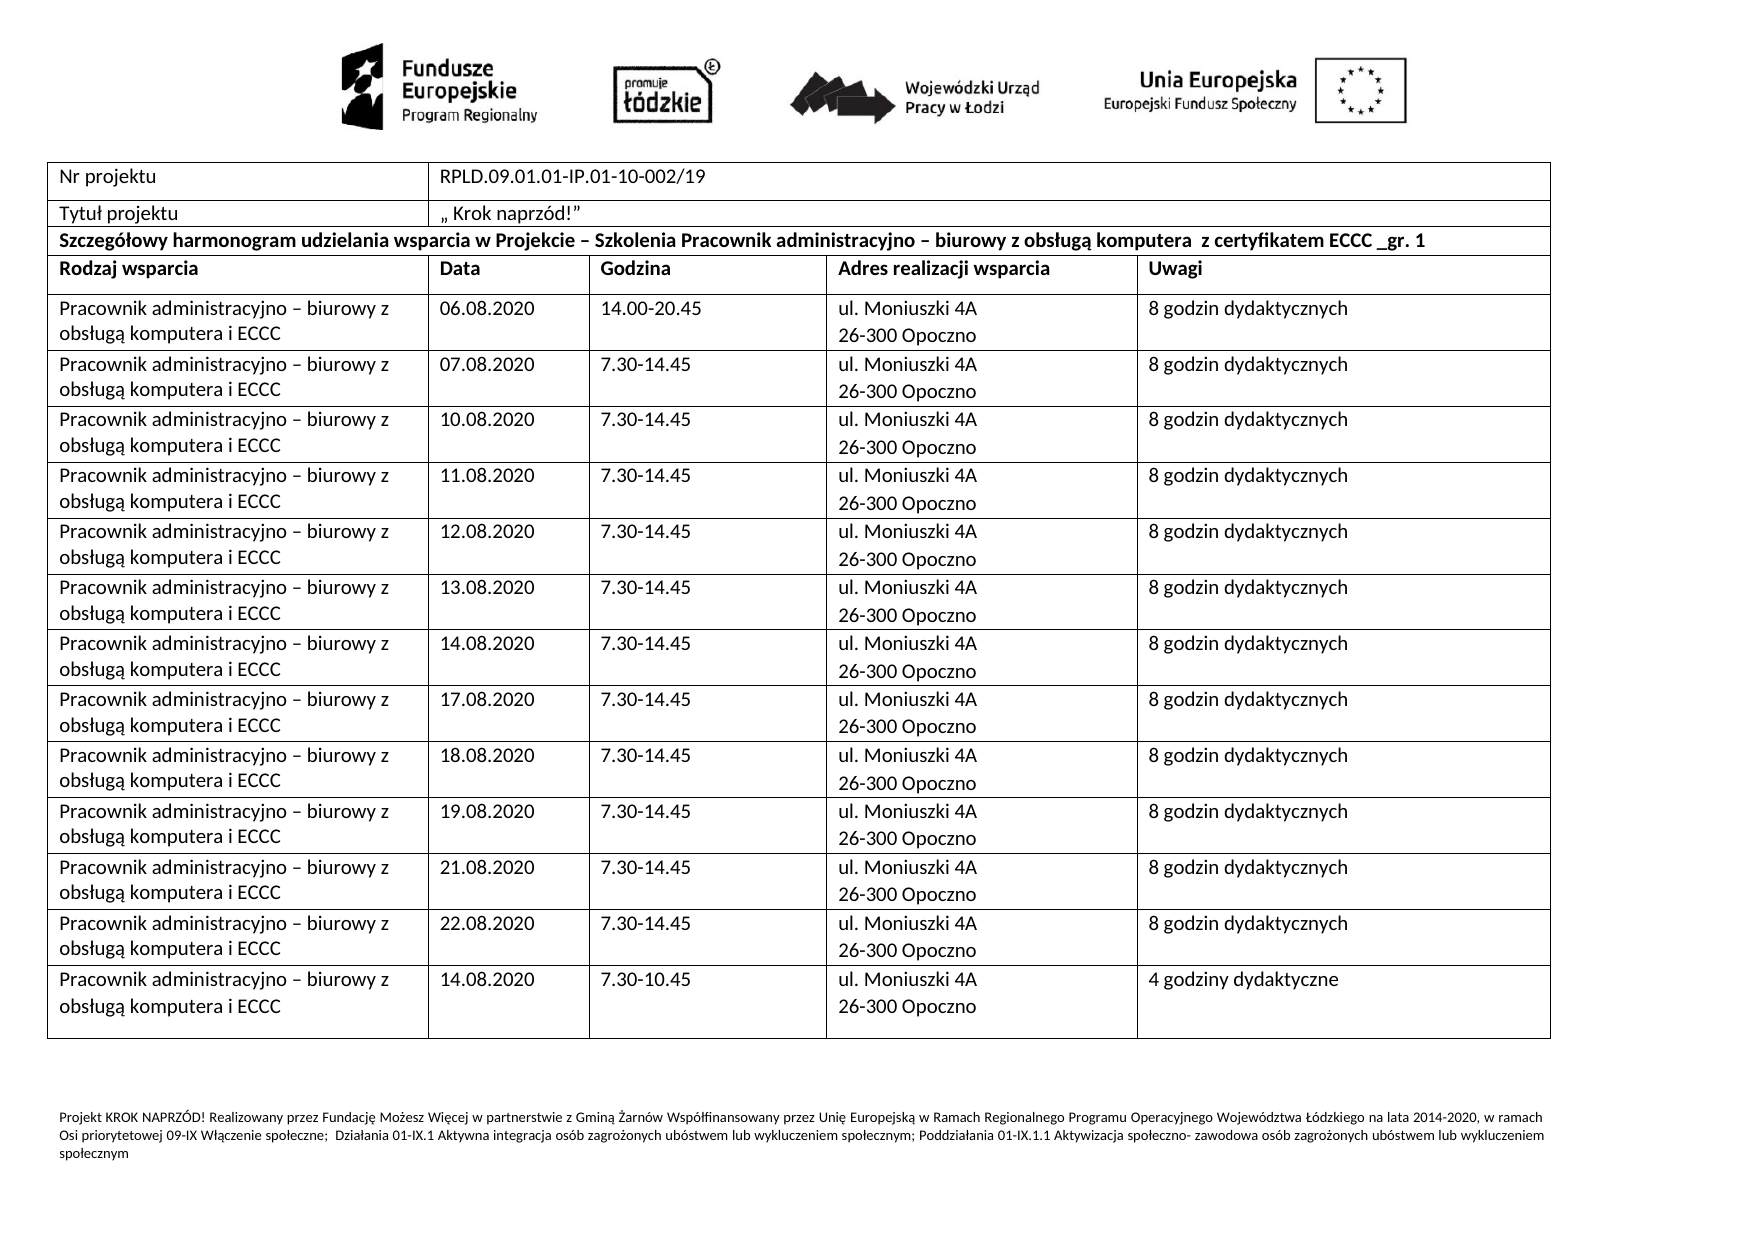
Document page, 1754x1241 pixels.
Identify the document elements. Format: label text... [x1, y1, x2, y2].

table_cell ul. Moniuszki 4A 26-300 Opoczno [827, 854, 1137, 909]
table_cell 8 godzin dydaktycznych [1138, 910, 1550, 965]
table_cell ul. Moniuszki 4A 26-300 Opoczno [827, 519, 1137, 573]
table_cell Data [429, 256, 589, 294]
table_cell 13.08.2020 [429, 575, 589, 629]
table_cell 22.08.2020 [429, 910, 589, 965]
table_cell Pracownik administracyjno – biurowy z obsługą komputera i ECCC [48, 742, 428, 797]
table_cell Pracownik administracyjno – biurowy z obsługą komputera i ECCC [48, 519, 428, 573]
table_cell 07.08.2020 [429, 351, 589, 406]
table_cell Pracownik administracyjno – biurowy z obsługą komputera i ECCC [48, 351, 428, 406]
table_cell 14.00-20.45 [590, 295, 826, 350]
table_cell 7.30-14.45 [590, 742, 826, 797]
table_cell Pracownik administracyjno – biurowy z obsługą komputera i ECCC [48, 463, 428, 517]
table_cell Pracownik administracyjno – biurowy z obsługą komputera i ECCC [48, 686, 428, 741]
table_cell 7.30-14.45 [590, 407, 826, 462]
table_cell 06.08.2020 [429, 295, 589, 350]
table_cell 17.08.2020 [429, 686, 589, 741]
table_header RPLD.09.01.01-IP.01-10-002/19 [429, 163, 1550, 199]
table_cell ul. Moniuszki 4A 26-300 Opoczno [827, 630, 1137, 685]
table_cell 8 godzin dydaktycznych [1138, 854, 1550, 909]
table_cell 14.08.2020 [429, 630, 589, 685]
table_cell Szczegółowy harmonogram udzielania wsparcia w Projekcie – Szkolenia Pracownik administracyjno – biurowy z obsługą komputera z certyfikatem ECCC _gr. 1 [48, 227, 1550, 254]
table_cell ul. Moniuszki 4A 26-300 Opoczno [827, 463, 1137, 517]
table_cell 19.08.2020 [429, 798, 589, 853]
table_cell 7.30-14.45 [590, 351, 826, 406]
table_cell Adres realizacji wsparcia [827, 256, 1137, 294]
table_cell Pracownik administracyjno – biurowy z obsługą komputera i ECCC [48, 854, 428, 909]
table_cell ul. Moniuszki 4A 26-300 Opoczno [827, 295, 1137, 350]
table_cell Godzina [590, 256, 826, 294]
table_cell 21.08.2020 [429, 854, 589, 909]
table_cell 18.08.2020 [429, 742, 589, 797]
table_cell Pracownik administracyjno – biurowy z obsługą komputera i ECCC [48, 966, 428, 1038]
table_cell ul. Moniuszki 4A 26-300 Opoczno [827, 407, 1137, 462]
table_cell ul. Moniuszki 4A 26-300 Opoczno [827, 742, 1137, 797]
table_cell Rodzaj wsparcia [48, 256, 428, 294]
table_cell Pracownik administracyjno – biurowy z obsługą komputera i ECCC [48, 295, 428, 350]
table_cell Pracownik administracyjno – biurowy z obsługą komputera i ECCC [48, 575, 428, 629]
table_cell 8 godzin dydaktycznych [1138, 630, 1550, 685]
picture [341, 43, 1413, 130]
table_cell 8 godzin dydaktycznych [1138, 463, 1550, 517]
table_cell 7.30-14.45 [590, 798, 826, 853]
table_cell Pracownik administracyjno – biurowy z obsługą komputera i ECCC [48, 407, 428, 462]
table_cell 7.30-14.45 [590, 686, 826, 741]
table_cell 8 godzin dydaktycznych [1138, 295, 1550, 350]
table_cell 10.08.2020 [429, 407, 589, 462]
table_cell 7.30-10.45 [590, 966, 826, 1038]
table_cell 8 godzin dydaktycznych [1138, 407, 1550, 462]
table_cell 7.30-14.45 [590, 463, 826, 517]
table_cell 14.08.2020 [429, 966, 589, 1038]
table_cell 7.30-14.45 [590, 519, 826, 573]
table_cell Pracownik administracyjno – biurowy z obsługą komputera i ECCC [48, 910, 428, 965]
table_cell 7.30-14.45 [590, 854, 826, 909]
table_cell 8 godzin dydaktycznych [1138, 798, 1550, 853]
table_cell ul. Moniuszki 4A 26-300 Opoczno [827, 798, 1137, 853]
table_cell Pracownik administracyjno – biurowy z obsługą komputera i ECCC [48, 798, 428, 853]
table_cell ul. Moniuszki 4A 26-300 Opoczno [827, 575, 1137, 629]
table_cell Pracownik administracyjno – biurowy z obsługą komputera i ECCC [48, 630, 428, 685]
table_cell 8 godzin dydaktycznych [1138, 575, 1550, 629]
table_cell 7.30-14.45 [590, 575, 826, 629]
table_cell 8 godzin dydaktycznych [1138, 742, 1550, 797]
table_cell 7.30-14.45 [590, 630, 826, 685]
table_cell „ Krok naprzód!” [429, 201, 1550, 226]
table_cell Tytuł projektu [48, 201, 428, 226]
table_cell 8 godzin dydaktycznych [1138, 519, 1550, 573]
table_cell 11.08.2020 [429, 463, 589, 517]
table_cell ul. Moniuszki 4A 26-300 Opoczno [827, 686, 1137, 741]
table_cell 12.08.2020 [429, 519, 589, 573]
table_cell Uwagi [1138, 256, 1550, 294]
table_cell ul. Moniuszki 4A 26-300 Opoczno [827, 910, 1137, 965]
table_header Nr projektu [48, 163, 428, 199]
table_cell ul. Moniuszki 4A 26-300 Opoczno [827, 351, 1137, 406]
table_cell 8 godzin dydaktycznych [1138, 686, 1550, 741]
table_cell 7.30-14.45 [590, 910, 826, 965]
table_cell ul. Moniuszki 4A 26-300 Opoczno [827, 966, 1137, 1038]
table_cell 4 godziny dydaktyczne [1138, 966, 1550, 1038]
table_cell 8 godzin dydaktycznych [1138, 351, 1550, 406]
